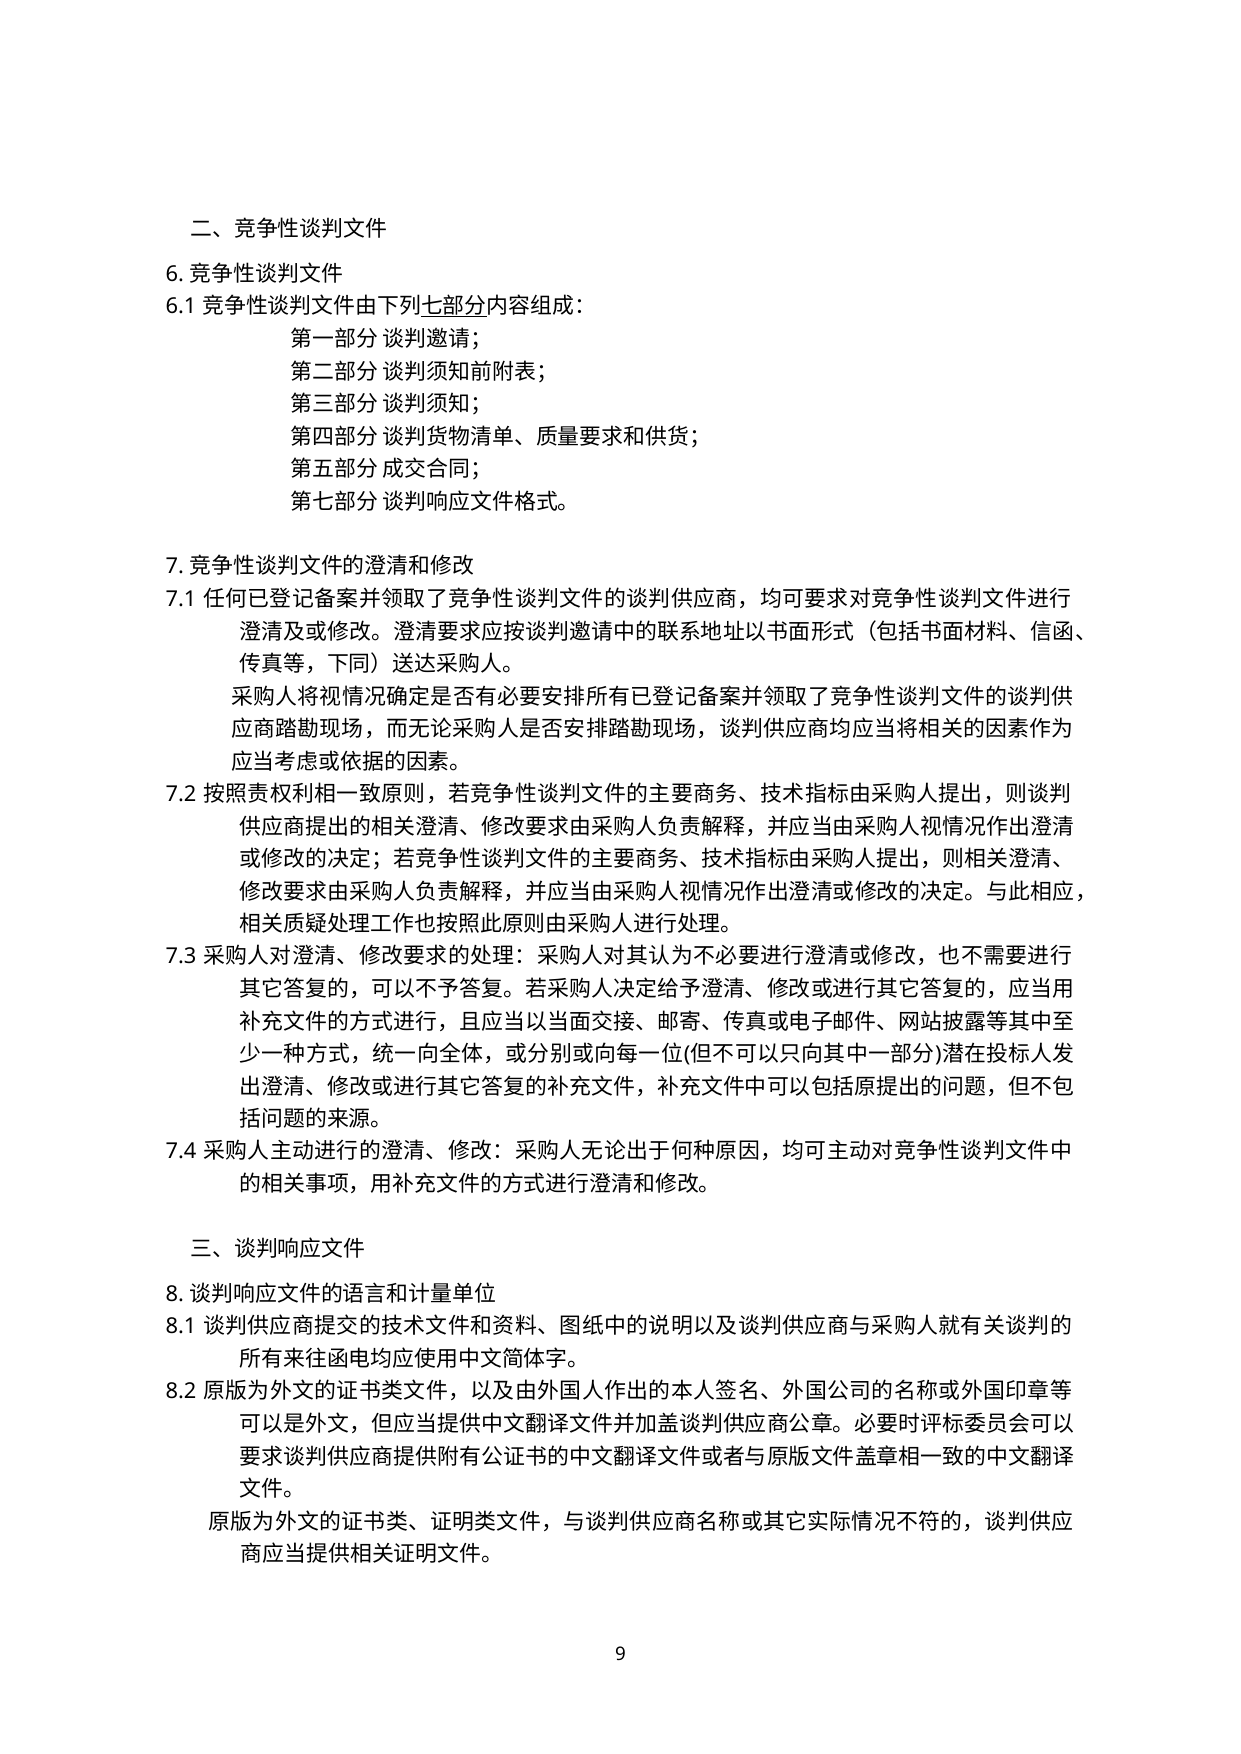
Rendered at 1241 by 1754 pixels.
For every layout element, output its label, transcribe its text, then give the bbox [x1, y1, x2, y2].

text 7. 竞争性谈判文件的澄清和修改 [165, 548, 1075, 581]
text 7.3 采购人对澄清、修改要求的处理：采购人对其认为不必要进行澄清或修改，也不需要进行其它答复的，可以不予答复。若采购人决定给予澄清、修改或进行其它答复的，应当用补充文件的方式进行，且应当以当面交接、邮寄、传真或电子邮件、网站披露等其中至少一种方式，统一向全体，或分别或向每一位(但不可以只向其中一部分)潜在投标人发出澄清、修改或进行其它答复的补充文件，补充文件中可以包括原提出的问题，但不包括问题的来源。 [165, 938, 1075, 1133]
text 第二部分 谈判须知前附表； [165, 353, 1075, 386]
text 第三部分 谈判须知； [165, 386, 1075, 418]
text 二、竞争性谈判文件 [190, 211, 1075, 243]
text 8.1 谈判供应商提交的技术文件和资料、图纸中的说明以及谈判供应商与采购人就有关谈判的所有来往函电均应使用中文简体字。 [165, 1308, 1075, 1373]
text 第四部分 谈判货物清单、质量要求和供货； [165, 418, 1075, 451]
text 7.4 采购人主动进行的澄清、修改：采购人无论出于何种原因，均可主动对竞争性谈判文件中的相关事项，用补充文件的方式进行澄清和修改。 [165, 1133, 1075, 1198]
text 第一部分 谈判邀请； [165, 321, 1075, 353]
text 6.1 竞争性谈判文件由下列七部分内容组成： [165, 288, 1075, 321]
text 6. 竞争性谈判文件 [165, 256, 1075, 288]
text 三、谈判响应文件 [190, 1231, 1075, 1263]
text 7.2 按照责权利相一致原则，若竞争性谈判文件的主要商务、技术指标由采购人提出，则谈判供应商提出的相关澄清、修改要求由采购人负责解释，并应当由采购人视情况作出澄清或修改的决定；若竞争性谈判文件的主要商务、技术指标由采购人提出，则相关澄清、修改要求由采购人负责解释，并应当由采购人视情况作出澄清或修改的决定。与此相应，相关质疑处理工作也按照此原则由采购人进行处理。 [165, 776, 1075, 938]
text 第七部分 谈判响应文件格式。 [165, 483, 1075, 516]
text 原版为外文的证书类、证明类文件，与谈判供应商名称或其它实际情况不符的，谈判供应商应当提供相关证明文件。 [166, 1503, 1075, 1568]
text 采购人将视情况确定是否有必要安排所有已登记备案并领取了竞争性谈判文件的谈判供应商踏勘现场，而无论采购人是否安排踏勘现场，谈判供应商均应当将相关的因素作为应当考虑或依据的因素。 [231, 678, 1075, 776]
text 8.2 原版为外文的证书类文件，以及由外国人作出的本人签名、外国公司的名称或外国印章等可以是外文，但应当提供中文翻译文件并加盖谈判供应商公章。必要时评标委员会可以要求谈判供应商提供附有公证书的中文翻译文件或者与原版文件盖章相一致的中文翻译文件。 [165, 1373, 1075, 1503]
text 8. 谈判响应文件的语言和计量单位 [165, 1276, 1075, 1308]
text 7.1 任何已登记备案并领取了竞争性谈判文件的谈判供应商，均可要求对竞争性谈判文件进行澄清及或修改。澄清要求应按谈判邀请中的联系地址以书面形式（包括书面材料、信函、传真等，下同）送达采购人。 [165, 581, 1075, 678]
text 第五部分 成交合同； [165, 451, 1075, 483]
